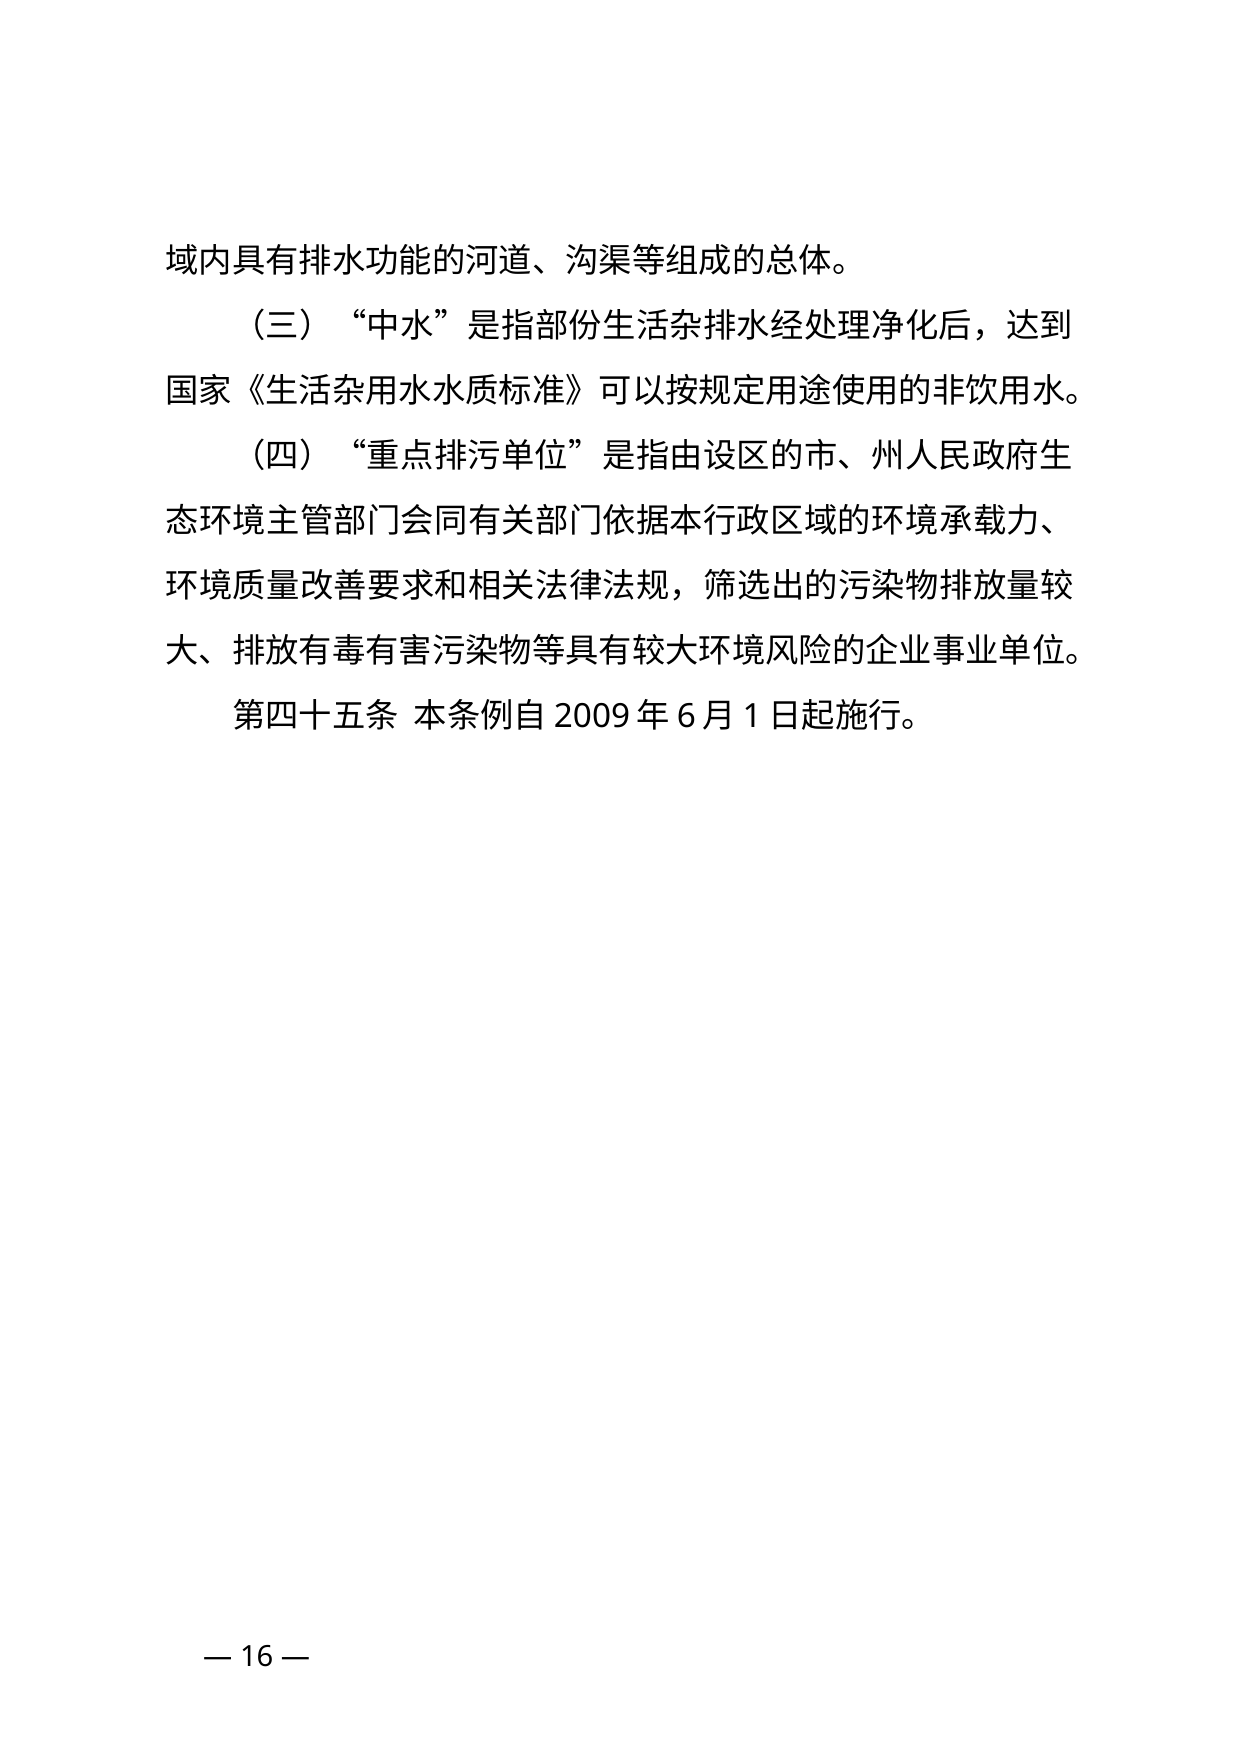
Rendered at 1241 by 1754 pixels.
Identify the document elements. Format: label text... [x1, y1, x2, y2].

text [165, 226, 1075, 291]
text （三）“中水”是指部份生活杂排水经处理净化后，达到国家《生活杂用水水质标准》可以按规定用途使用的非饮用水。 [165, 291, 1075, 421]
text 第四十五条 本条例自2009年6月1日起施行。 [165, 681, 1075, 746]
text （四）“重点排污单位”是指由设区的市、州人民政府生态环境主管部门会同有关部门依据本行政区域的环境承载力、环境质量改善要求和相关法律法规，筛选出的污染物排放量较大、排放有毒有害污染物等具有较大环境风险的企业事业单位。 [165, 421, 1075, 681]
